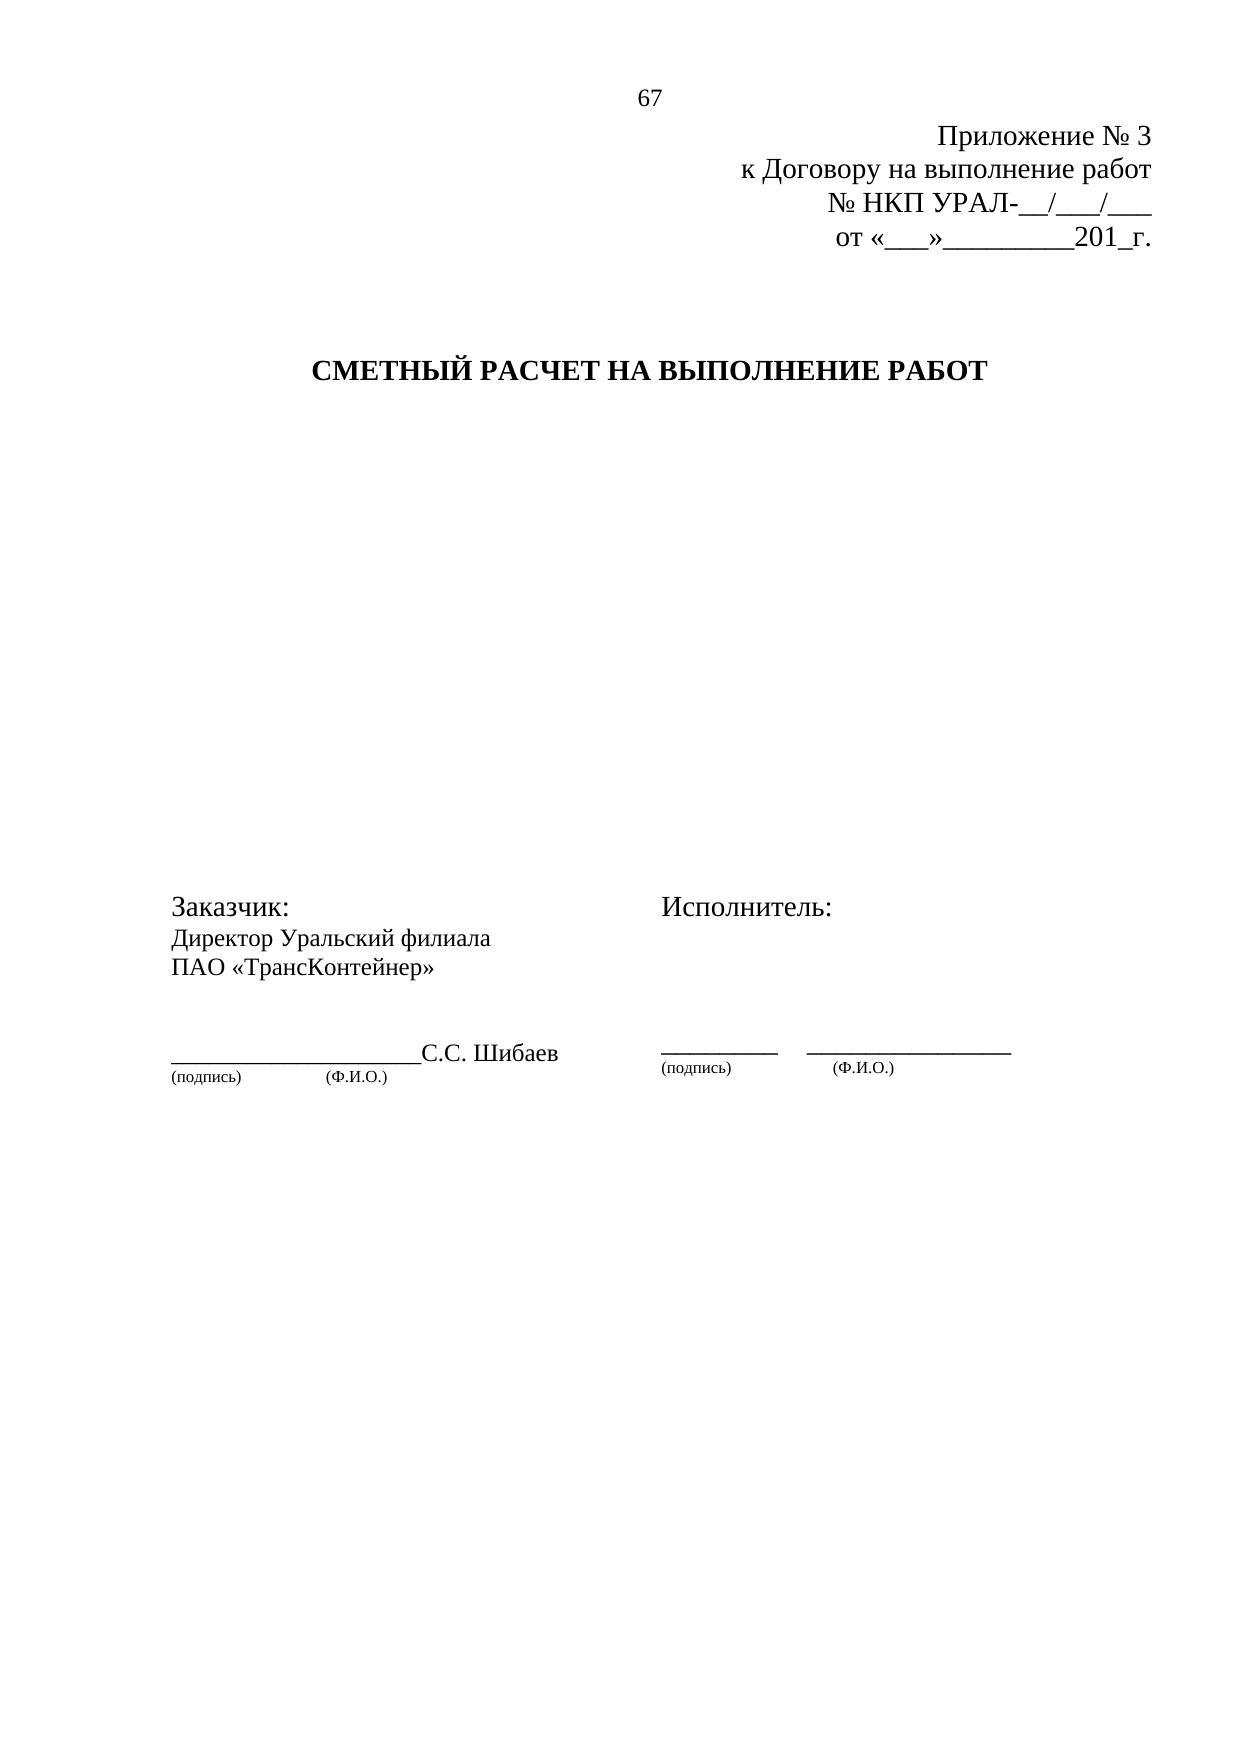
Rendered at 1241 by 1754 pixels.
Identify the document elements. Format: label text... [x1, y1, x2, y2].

text СМЕТНЫЙ РАСЧЕТ НА ВЫПОЛНЕНИЕ РАБОТ [148, 353, 1152, 386]
text № НКП УРАЛ-__/___/___ [148, 185, 1152, 219]
text от «___»_________201_г. [148, 219, 1152, 252]
text Приложение № 3 [148, 118, 1152, 152]
text к Договору на выполнение работ [148, 152, 1152, 185]
table_header Заказчик: Директор Уральский филиала ПАО «ТрансКонтейнер» ____________________С.С. Шибаев (подпись) (Ф.И.О.) [160, 890, 650, 1106]
table_header Исполнитель: ________ ______________ (подпись) (Ф.И.О.) [650, 890, 1081, 1106]
